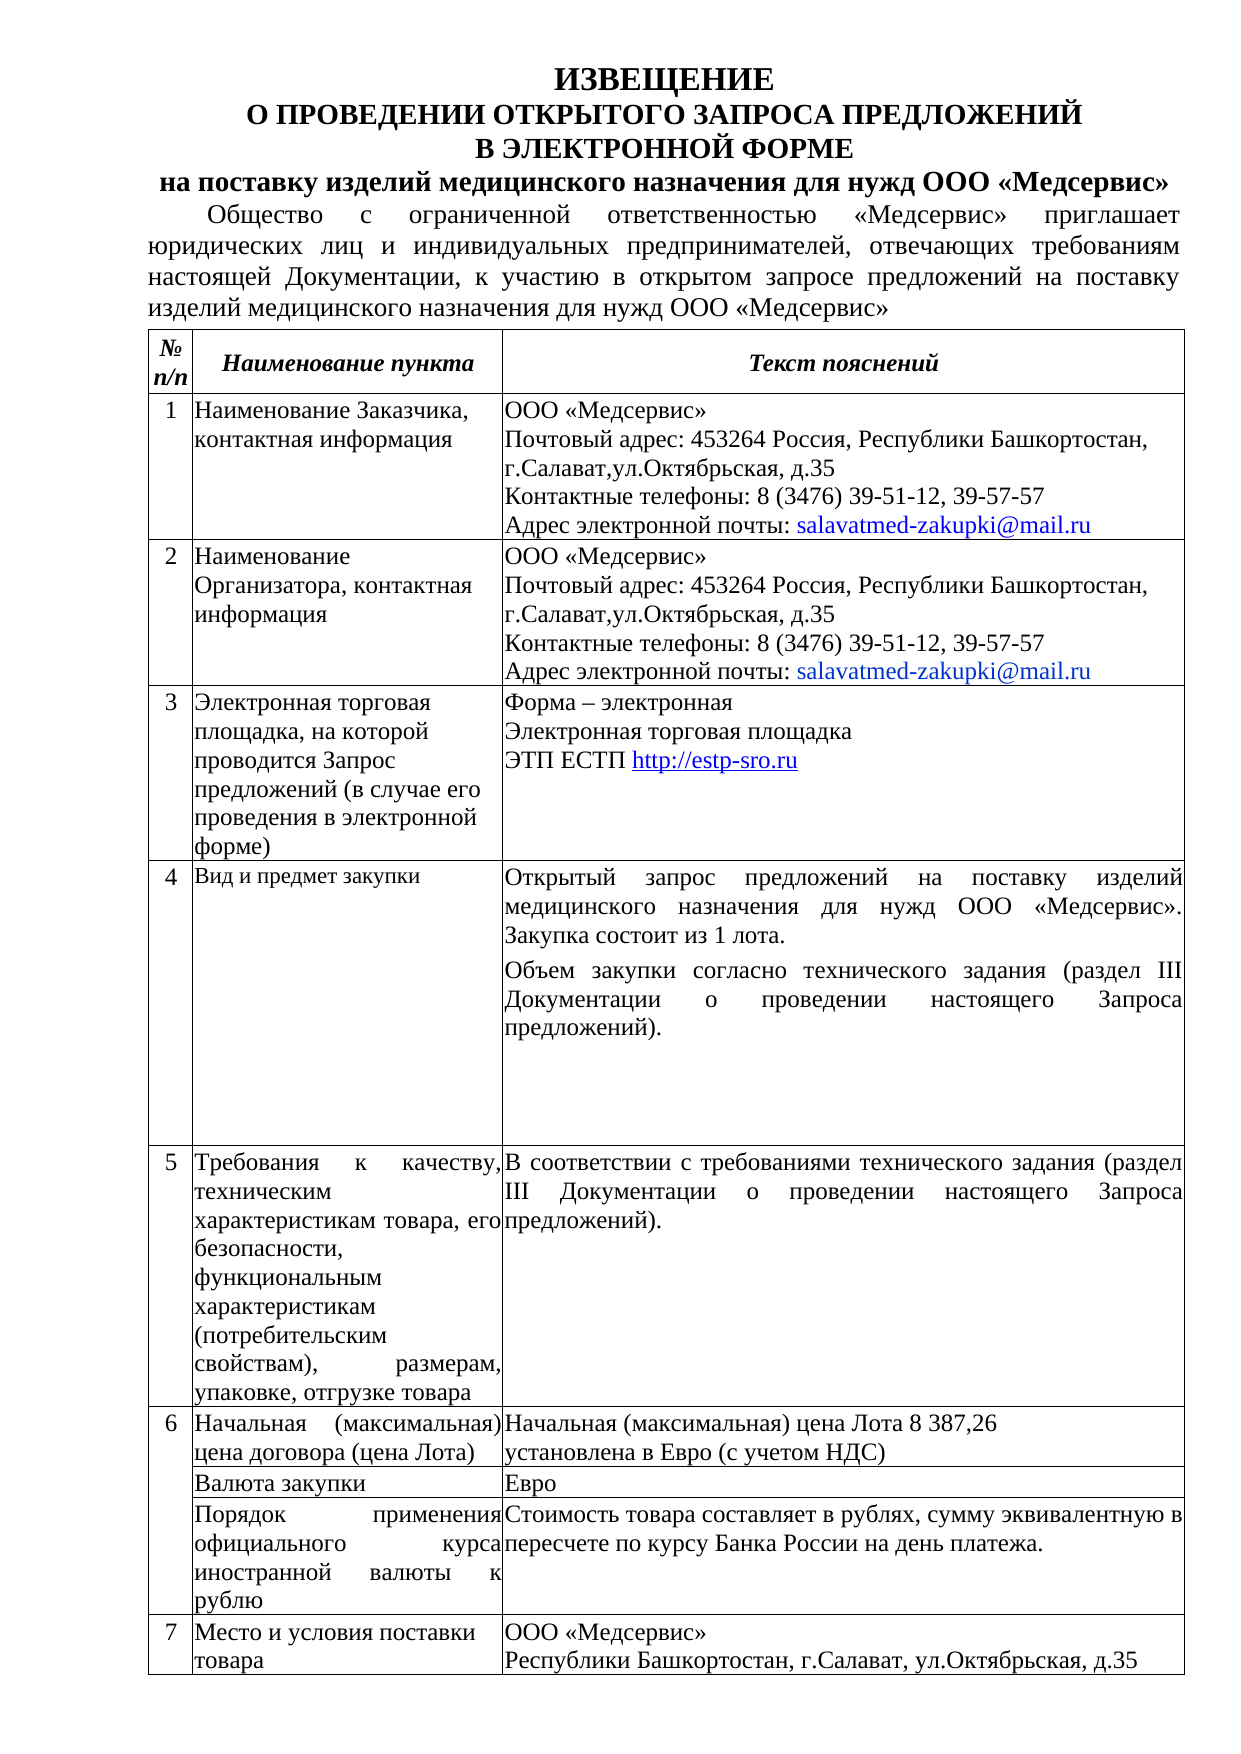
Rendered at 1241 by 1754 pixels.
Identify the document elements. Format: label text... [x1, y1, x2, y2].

table_header Текст пояснений [503, 330, 1184, 393]
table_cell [193, 1615, 502, 1674]
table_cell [503, 1615, 1184, 1674]
table_cell Наименование Заказчика, контактная информация [193, 394, 502, 539]
table_cell Вид и предмет закупки [193, 861, 502, 1145]
table_cell Требования к качеству, техническим характеристикам товара, его безопасности, функциональным характеристикам (потребительским свойствам), размерам, упаковке, отгрузке товара [193, 1146, 502, 1406]
text О ПРОВЕДЕНИИ ОТКРЫТОГО ЗАПРОСА ПРЕДЛОЖЕНИЙ [148, 97, 1181, 131]
table_cell 4 [149, 861, 192, 1145]
subtitle ИЗВЕЩЕНИЕ [142, 59, 1187, 97]
table_header № п/п [149, 330, 192, 393]
text на поставку изделий медицинского назначения для нужд ООО «Медсервис» [148, 164, 1181, 198]
table_cell Валюта закупки [193, 1467, 502, 1497]
table_cell 5 [149, 1146, 192, 1406]
table_cell 7 [149, 1615, 192, 1674]
table_cell 3 [149, 686, 192, 860]
text Общество с ограниченной ответственностью «Медсервис» приглашает юридических лиц и индивидуальных предпринимателей, отвечающих требованиям настоящей Документации, к участию в открытом запросе предложений на поставку изделий медицинского назначения для нужд ООО «Медсервис» [148, 198, 1181, 323]
table_cell Евро [503, 1467, 1184, 1497]
table_cell Порядок применения официального курса иностранной валюты к рублю [193, 1498, 502, 1614]
table_cell Начальная (максимальная) цена договора (цена Лота) [193, 1407, 502, 1466]
table_cell ООО «Медсервис» Почтовый адрес: 453264 Россия, Республики Башкортостан, г.Салават,ул.Октябрьская, д.35 Контактные телефоны: 8 (3476) 39-51-12, 39-57-57 Адрес электронной почты: salavatmed-zakupki@mail.ru [503, 394, 1184, 539]
table_cell 2 [149, 540, 192, 685]
table_cell Начальная (максимальная) цена Лота 8 387,26 установлена в Евро (с учетом НДС) [503, 1407, 1184, 1466]
table_header Наименование пункта [193, 330, 502, 393]
table_cell ООО «Медсервис» Почтовый адрес: 453264 Россия, Республики Башкортостан, г.Салават,ул.Октябрьская, д.35 Контактные телефоны: 8 (3476) 39-51-12, 39-57-57 Адрес электронной почты: salavatmed-zakupki@mail.ru [503, 540, 1184, 685]
table_cell Электронная торговая площадка, на которой проводится Запрос предложений (в случае его проведения в электронной форме) [193, 686, 502, 860]
table_cell 6 [149, 1407, 192, 1614]
table_cell 1 [149, 394, 192, 539]
table_cell Форма – электронная Электронная торговая площадка ЭТП ЕСТП http://estp-sro.ru [503, 686, 1184, 860]
table_cell Открытый запрос предложений на поставку изделий медицинского назначения для нужд ООО «Медсервис». Закупка состоит из 1 лота. Объем закупки согласно технического задания (раздел III Документации о проведении настоящего Запроса предложений). [503, 861, 1184, 1145]
table_cell Стоимость товара составляет в рублях, сумму эквивалентную в пересчете по курсу Банка России на день платежа. [503, 1498, 1184, 1614]
table_cell В соответствии с требованиями технического задания (раздел III Документации о проведении настоящего Запроса предложений). [503, 1146, 1184, 1406]
text В ЭЛЕКТРОННОЙ ФОРМЕ [148, 131, 1181, 164]
table_cell Наименование Организатора, контактная информация [193, 540, 502, 685]
